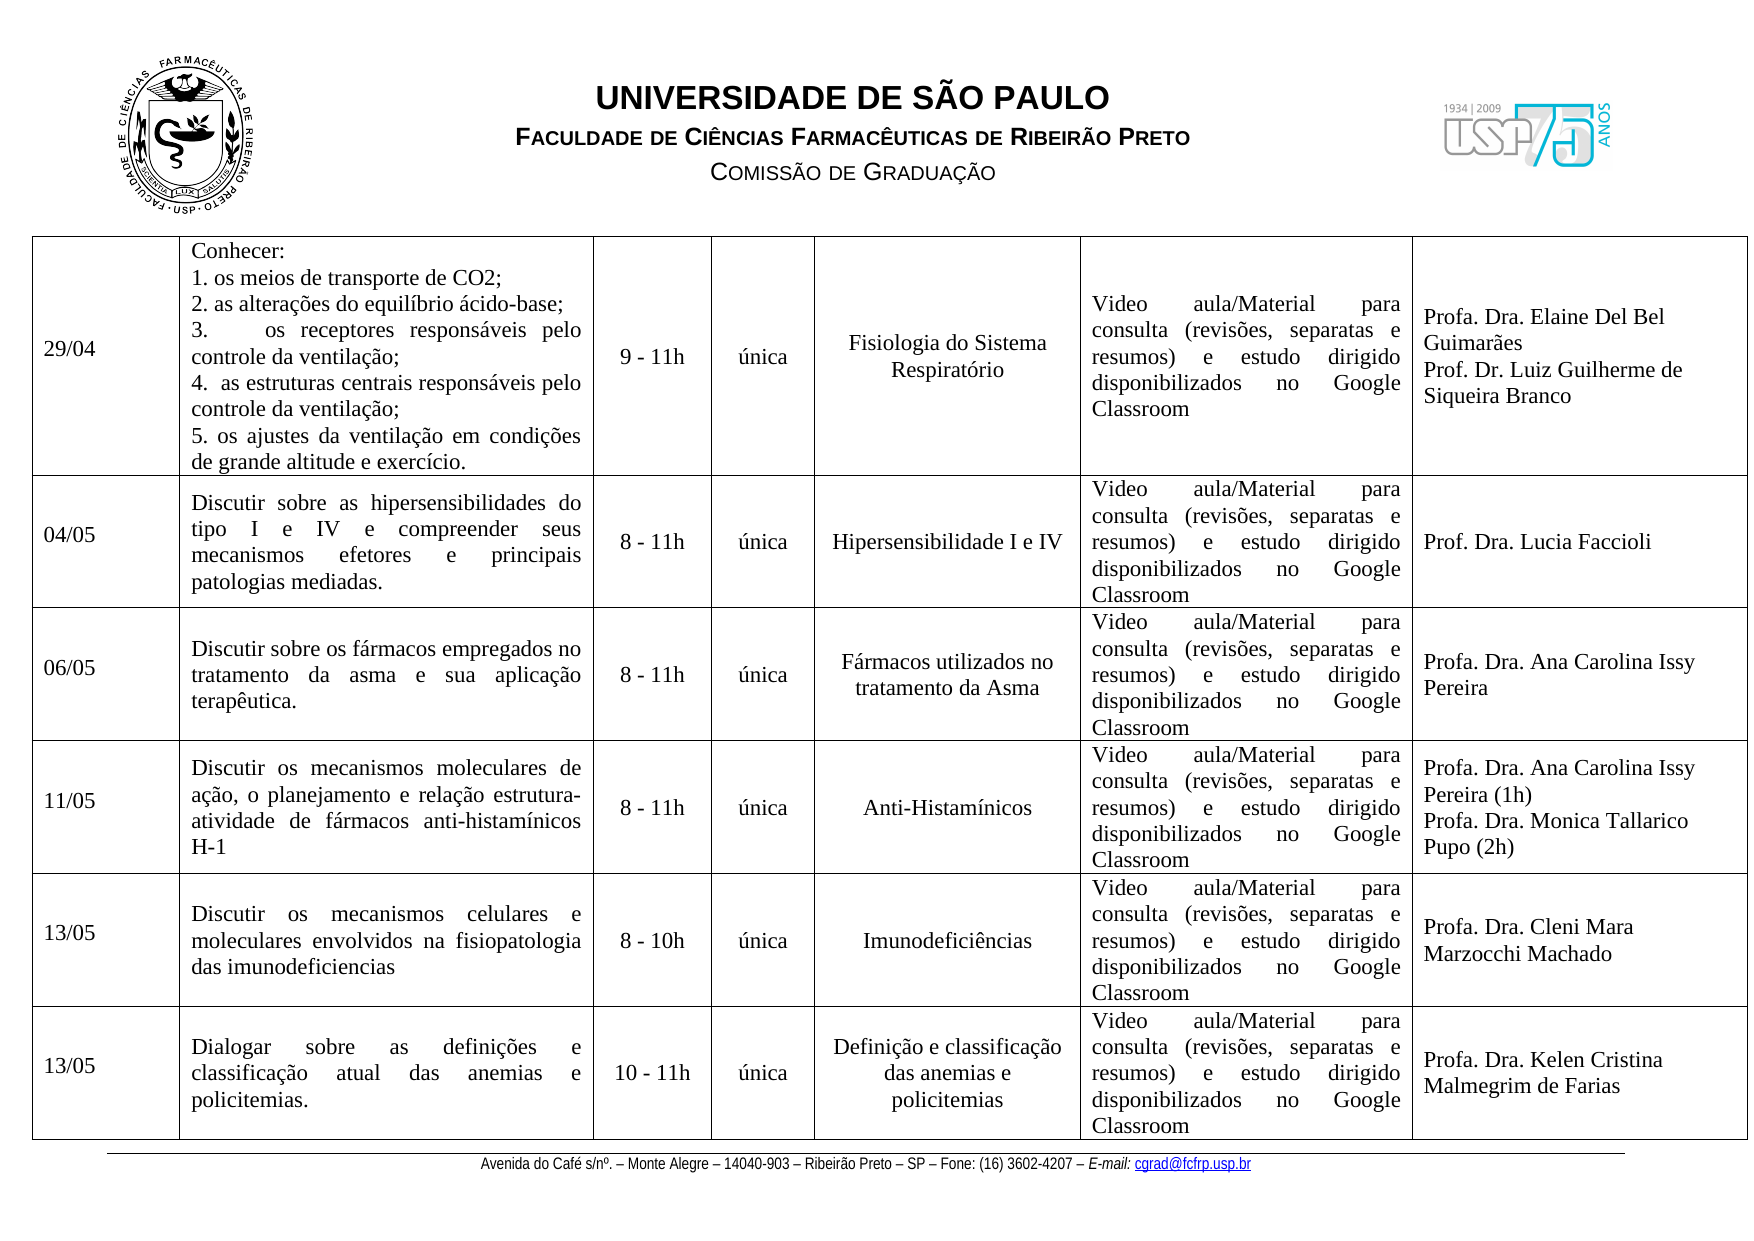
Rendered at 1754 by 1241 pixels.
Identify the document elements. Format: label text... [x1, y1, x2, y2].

table_cell Fisiologia do Sistema Respiratório [815, 237, 1080, 474]
table_cell 9 - 11h [594, 237, 711, 474]
table_cell Video aula/Material para consulta (revisões, separatas e resumos) e estudo dirigido disponibilizados no Google Classroom [1081, 608, 1412, 740]
table_cell 29/04 [33, 237, 179, 474]
table_cell Video aula/Material para consulta (revisões, separatas e resumos) e estudo dirigido disponibilizados no Google Classroom [1081, 476, 1412, 607]
table_cell Profa. Dra. Kelen Cristina Malmegrim de Farias [1413, 1007, 1747, 1138]
table_cell Hipersensibilidade I e IV [815, 476, 1080, 607]
table_cell 11/05 [33, 741, 179, 873]
table_cell Profa. Dra. Ana Carolina Issy Pereira (1h) Profa. Dra. Monica Tallarico Pupo (2h) [1413, 741, 1747, 873]
table_cell Dialogar sobre as definições e classificação atual das anemias e policitemias. [180, 1007, 593, 1138]
table_cell 06/05 [33, 608, 179, 740]
table_cell Discutir os mecanismos celulares e moleculares envolvidos na fisiopatologia das imunodeficiencias [180, 874, 593, 1006]
table_cell 8 - 10h [594, 874, 711, 1006]
table_cell Discutir os mecanismos moleculares de ação, o planejamento e relação estrutura-atividade de fármacos anti-histamínicos H-1 [180, 741, 593, 873]
table_cell Discutir sobre os fármacos empregados no tratamento da asma e sua aplicação terapêutica. [180, 608, 593, 740]
table_cell Profa. Dra. Ana Carolina Issy Pereira [1413, 608, 1747, 740]
table_cell 10 - 11h [594, 1007, 711, 1138]
table_cell 8 - 11h [594, 476, 711, 607]
table_cell Video aula/Material para consulta (revisões, separatas e resumos) e estudo dirigido disponibilizados no Google Classroom [1081, 237, 1412, 474]
table_cell Imunodeficiências [815, 874, 1080, 1006]
table_cell Prof. Dra. Lucia Faccioli [1413, 476, 1747, 607]
table_cell Fármacos utilizados no tratamento da Asma [815, 608, 1080, 740]
table_cell Profa. Dra. Elaine Del Bel Guimarães Prof. Dr. Luiz Guilherme de Siqueira Branco [1413, 237, 1747, 474]
table_cell Definição e classificação das anemias e policitemias [815, 1007, 1080, 1138]
table_cell Profa. Dra. Cleni Mara Marzocchi Machado [1413, 874, 1747, 1006]
table_cell Anti-Histamínicos [815, 741, 1080, 873]
table_cell Discutir sobre as hipersensibilidades do tipo I e IV e compreender seus mecanismos efetores e principais patologias mediadas. [180, 476, 593, 607]
table_cell única [712, 608, 814, 740]
table_cell única [712, 237, 814, 474]
table_cell única [712, 476, 814, 607]
table_cell 04/05 [33, 476, 179, 607]
table_cell Video aula/Material para consulta (revisões, separatas e resumos) e estudo dirigido disponibilizados no Google Classroom [1081, 741, 1412, 873]
table_cell única [712, 874, 814, 1006]
picture [1440, 100, 1614, 171]
table_cell 13/05 [33, 874, 179, 1006]
table_cell 13/05 [33, 1007, 179, 1138]
table_cell Conhecer: 1. os meios de transporte de CO2; 2. as alterações do equilíbrio ácido-base; 3. os receptores responsáveis pelo controle da ventilação; 4. as estruturas centrais responsáveis pelo controle da ventilação; 5. os ajustes da ventilação em condições de grande altitude e exercício. [180, 237, 593, 474]
table_cell Video aula/Material para consulta (revisões, separatas e resumos) e estudo dirigido disponibilizados no Google Classroom [1081, 874, 1412, 1006]
table_cell Video aula/Material para consulta (revisões, separatas e resumos) e estudo dirigido disponibilizados no Google Classroom [1081, 1007, 1412, 1138]
table_cell 8 - 11h [594, 741, 711, 873]
table_cell 8 - 11h [594, 608, 711, 740]
table_cell única [712, 1007, 814, 1138]
table_cell única [712, 741, 814, 873]
